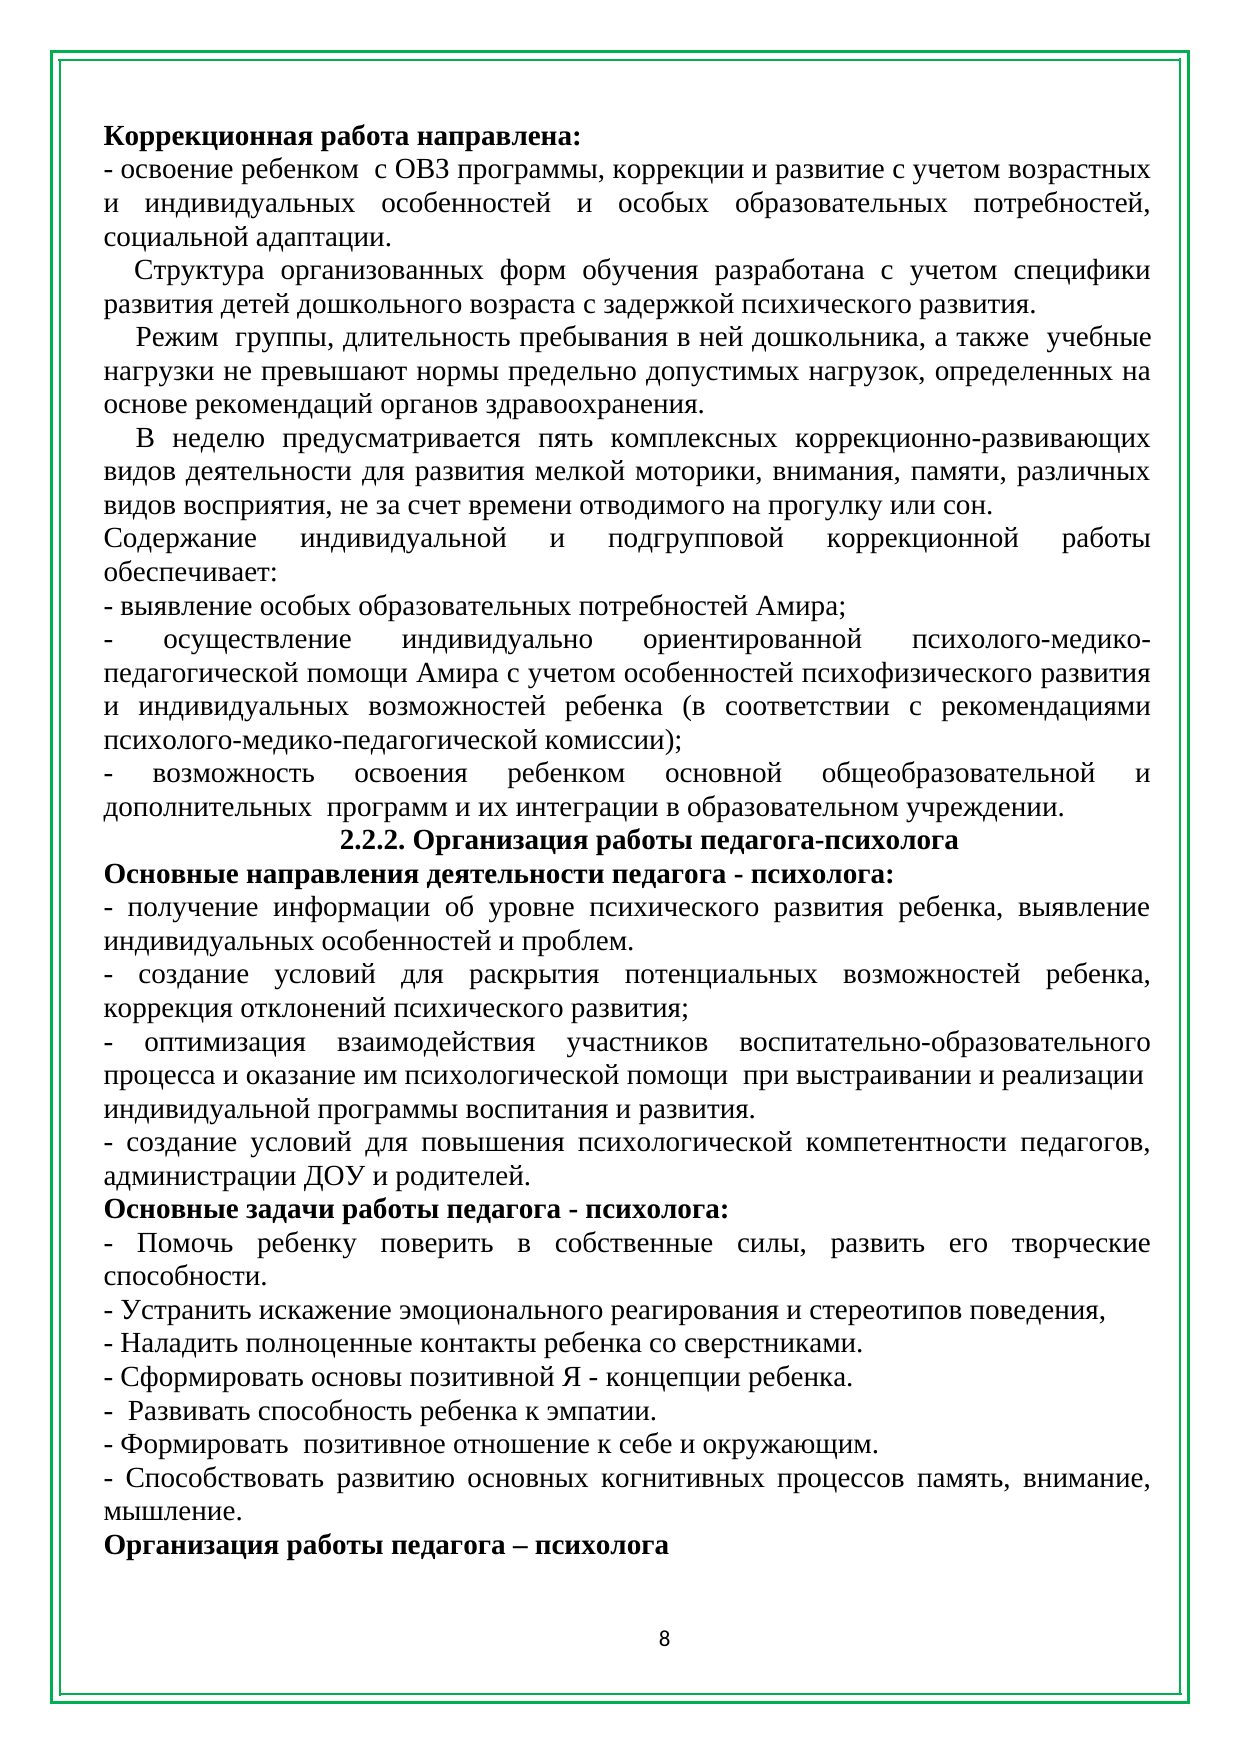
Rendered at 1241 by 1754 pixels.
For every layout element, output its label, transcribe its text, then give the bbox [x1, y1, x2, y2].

text - создание условий для повышения психологической компетентности педагогов, администрации ДОУ и родителей. [103, 1124, 1152, 1191]
text - создание условий для раскрытия потенциальных возможностей ребенка, коррекция отклонений психического развития; [103, 957, 1152, 1024]
text В неделю предусматривается пять комплексных коррекционно-развивающих видов деятельности для развития мелкой моторики, внимания, памяти, различных видов восприятия, не за счет времени отводимого на прогулку или сон. [103, 420, 1152, 521]
text - Помочь ребенку поверить в собственные силы, развить его творческие способности. [103, 1225, 1152, 1292]
text Содержание индивидуальной и подгрупповой коррекционной работы обеспечивает: [103, 521, 1152, 588]
text - Развивать способность ребенка к эмпатии. [103, 1393, 1152, 1426]
text - получение информации об уровне психического развития ребенка, выявление индивидуальных особенностей и проблем. [103, 889, 1152, 957]
text 2.2.2. Организация работы педагога-психолога [103, 822, 1152, 856]
text - Способствовать развитию основных когнитивных процессов память, внимание, мышление. [103, 1460, 1152, 1527]
text - Устранить искажение эмоционального реагирования и стереотипов поведения, [103, 1292, 1152, 1326]
text - Наладить полноценные контакты ребенка со сверстниками. [103, 1326, 1152, 1359]
text - Формировать позитивное отношение к себе и окружающим. [103, 1426, 1152, 1460]
text - оптимизация взаимодействия участников воспитательно-образовательного процесса и оказание им психологической помощи при выстраивании и реализации индивидуальной программы воспитания и развития. [103, 1024, 1152, 1124]
text - выявление особых образовательных потребностей Амира; [103, 588, 1152, 621]
text Основные задачи работы педагога - психолога: [103, 1191, 1152, 1225]
text - осуществление индивидуально ориентированной психолого-медико-педагогической помощи Амира с учетом особенностей психофизического развития и индивидуальных возможностей ребенка (в соответствии с рекомендациями психолого-медико-педагогической комиссии); [103, 621, 1152, 755]
text - освоение ребенком с ОВЗ программы, коррекции и развитие с учетом возрастных и индивидуальных особенностей и особых образовательных потребностей, социальной адаптации. [103, 152, 1152, 252]
text Основные направления деятельности педагога - психолога: [103, 856, 1152, 889]
text Режим группы, длительность пребывания в ней дошкольника, а также учебные нагрузки не превышают нормы предельно допустимых нагрузок, определенных на основе рекомендаций органов здравоохранения. [103, 319, 1152, 420]
text - возможность освоения ребенком основной общеобразовательной и дополнительных программ и их интеграции в образовательном учреждении. [103, 755, 1152, 822]
text - Сформировать основы позитивной Я - концепции ребенка. [103, 1359, 1152, 1393]
text Структура организованных форм обучения разработана с учетом специфики развития детей дошкольного возраста c задержкой психического развития. [103, 252, 1152, 319]
text Коррекционная работа направлена: [103, 118, 1152, 152]
text Организация работы педагога – психолога [103, 1527, 1152, 1560]
